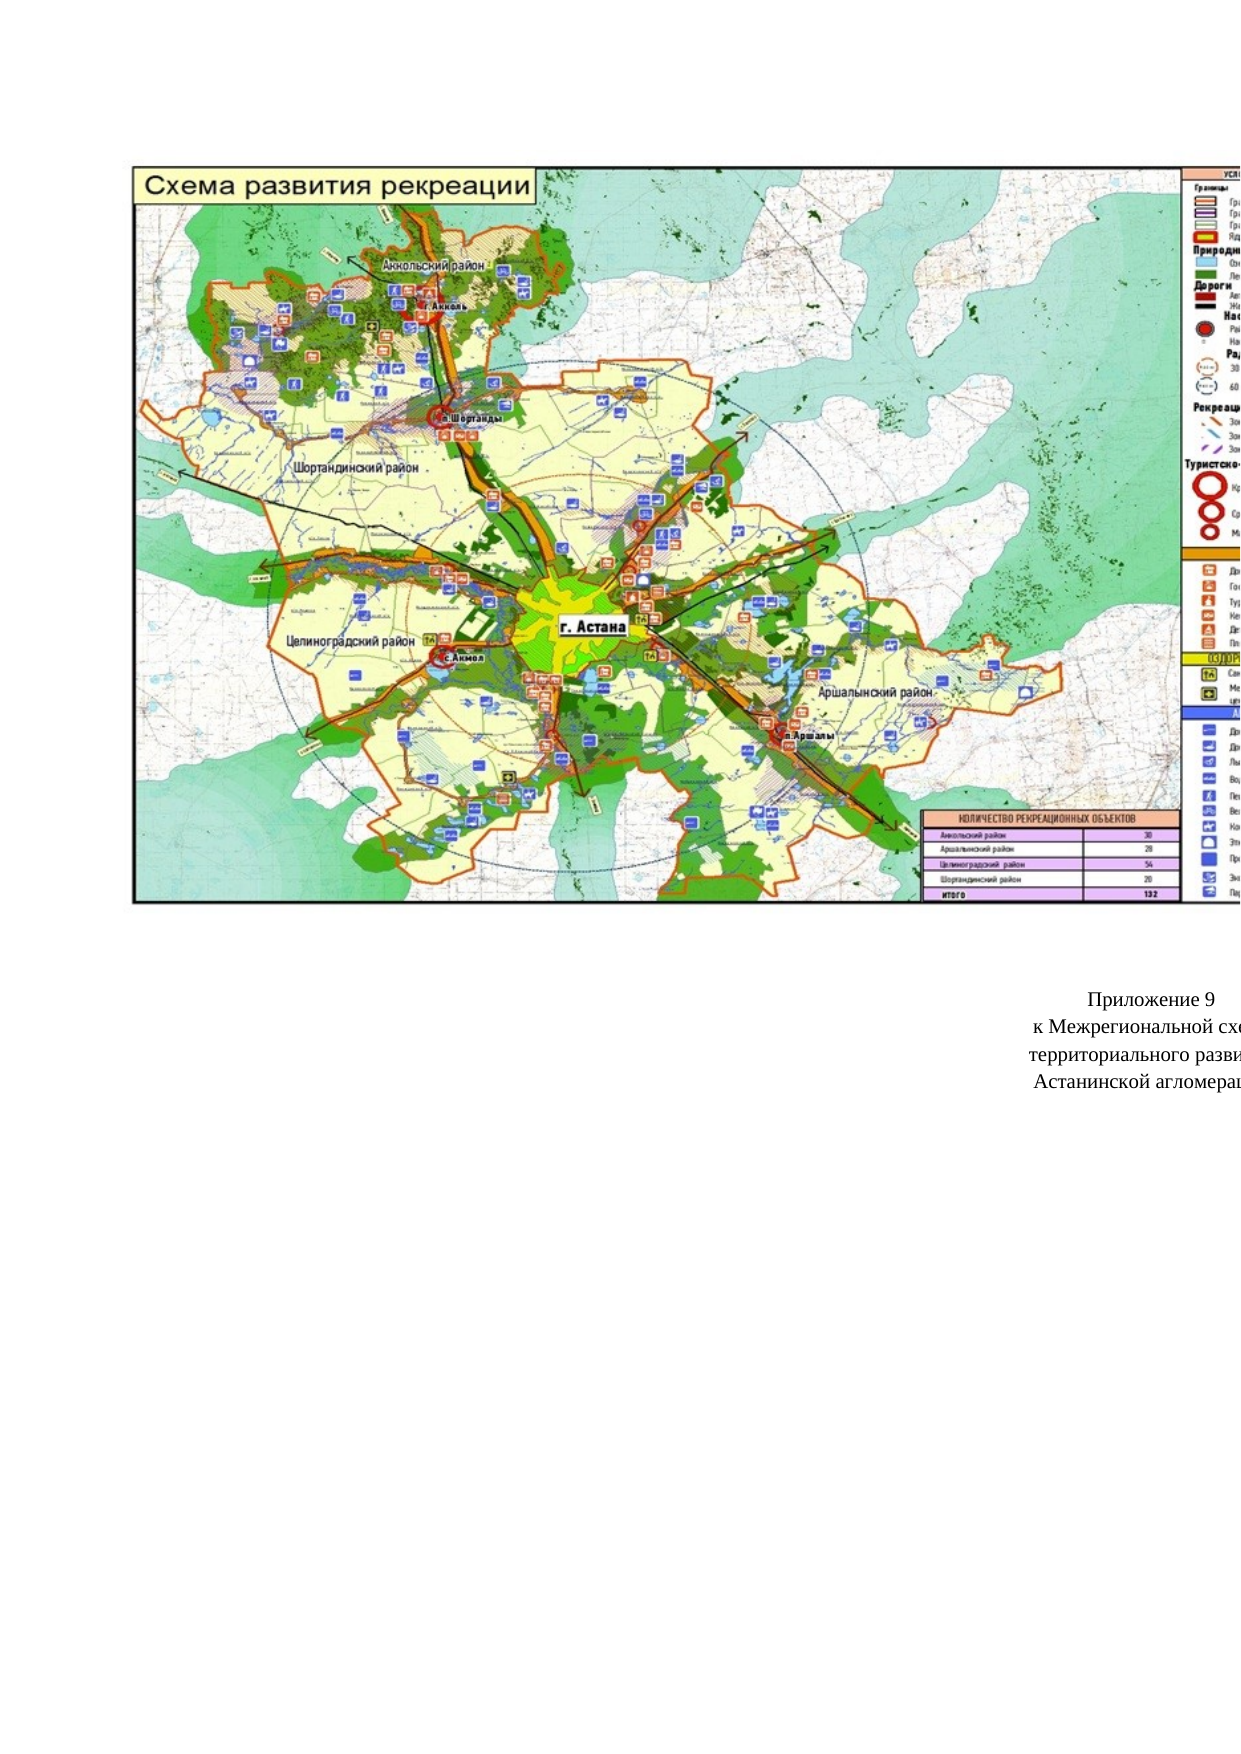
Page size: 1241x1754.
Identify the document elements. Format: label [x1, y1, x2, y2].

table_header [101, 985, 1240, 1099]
picture [112, 150, 1241, 921]
